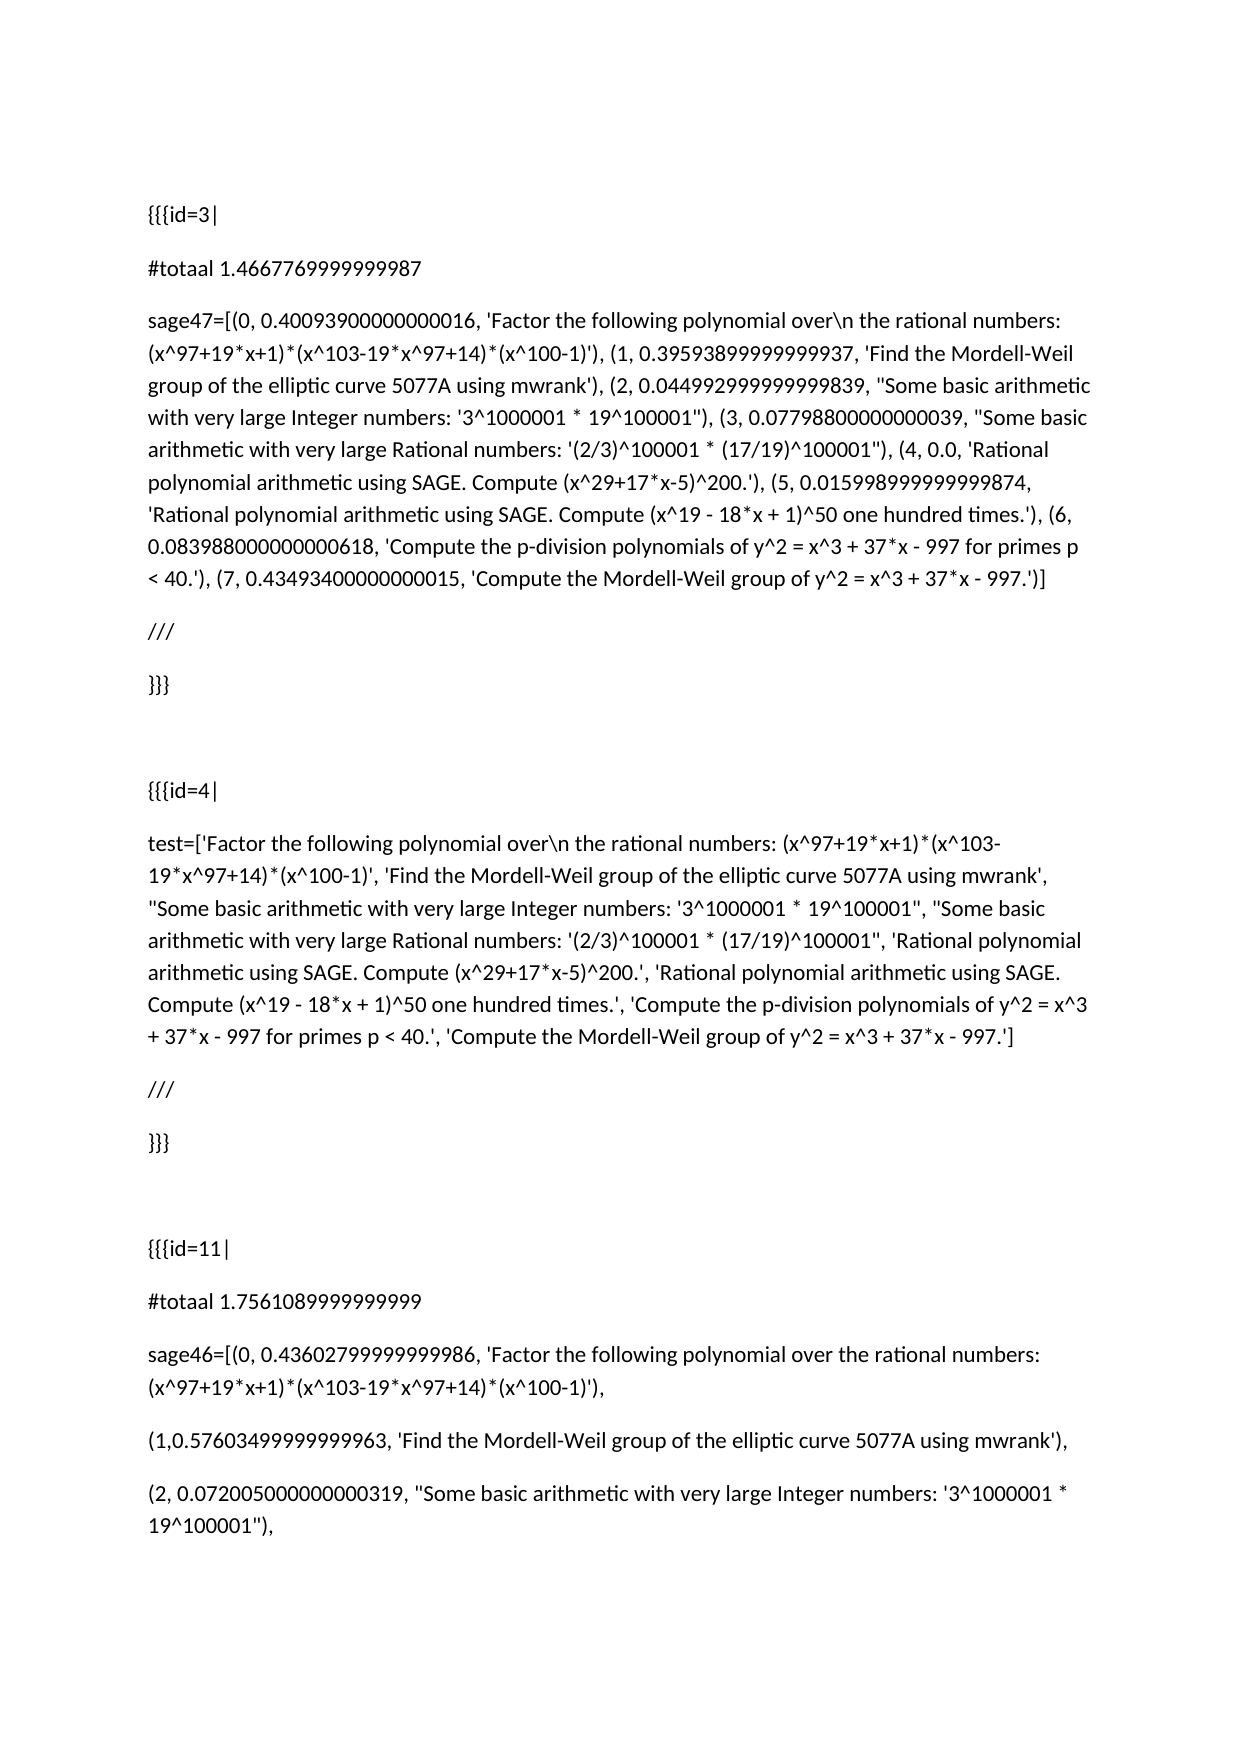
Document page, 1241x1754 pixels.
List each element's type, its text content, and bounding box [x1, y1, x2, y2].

text (1,0.57603499999999963, 'Find the Mordell-Weil group of the elliptic curve 5077A using mwrank'), [148, 1426, 1093, 1454]
text sage46=[(0, 0.43602799999999986, 'Factor the following polynomial over the rational numbers: (x^97+19*x+1)*(x^103-19*x^97+14)*(x^100-1)'), [148, 1341, 1093, 1401]
text (2, 0.072005000000000319, "Some basic arithmetic with very large Integer numbers: '3^1000001 * 19^100001"), [148, 1479, 1093, 1539]
text }}} [148, 1128, 1093, 1156]
text {{{id=11| [148, 1234, 1093, 1262]
text #totaal 1.7561089999999999 [148, 1287, 1093, 1316]
text {{{id=3| [148, 201, 1093, 229]
text test=['Factor the following polynomial over\n the rational numbers: (x^97+19*x+1)*(x^103-19*x^97+14)*(x^100-1)', 'Find the Mordell-Weil group of the elliptic curve 5077A using mwrank', "Some basic arithmetic with very large Integer numbers: '3^1000001 * 19^100001", "Some basic arithmetic with very large Rational numbers: '(2/3)^100001 * (17/19)^100001", 'Rational polynomial arithmetic using SAGE. Compute (x^29+17*x-5)^200.', 'Rational polynomial arithmetic using SAGE. Compute (x^19 - 18*x + 1)^50 one hundred times.', 'Compute the p-division polynomials of y^2 = x^3 + 37*x - 997 for primes p < 40.', 'Compute the Mordell-Weil group of y^2 = x^3 + 37*x - 997.'] [148, 829, 1093, 1050]
text {{{id=4| [148, 776, 1093, 804]
text /// [148, 617, 1093, 645]
text }}} [148, 670, 1093, 698]
text #totaal 1.4667769999999987 [148, 254, 1093, 282]
text sage47=[(0, 0.40093900000000016, 'Factor the following polynomial over\n the rational numbers: (x^97+19*x+1)*(x^103-19*x^97+14)*(x^100-1)'), (1, 0.39593899999999937, 'Find the Mordell-Weil group of the elliptic curve 5077A using mwrank'), (2, 0.044992999999999839, "Some basic arithmetic with very large Integer numbers: '3^1000001 * 19^100001"), (3, 0.07798800000000039, "Some basic arithmetic with very large Rational numbers: '(2/3)^100001 * (17/19)^100001"), (4, 0.0, 'Rational polynomial arithmetic using SAGE. Compute (x^29+17*x-5)^200.'), (5, 0.015998999999999874, 'Rational polynomial arithmetic using SAGE. Compute (x^19 - 18*x + 1)^50 one hundred times.'), (6, 0.083988000000000618, 'Compute the p-division polynomials of y^2 = x^3 + 37*x - 997 for primes p < 40.'), (7, 0.43493400000000015, 'Compute the Mordell-Weil group of y^2 = x^3 + 37*x - 997.')] [148, 307, 1093, 592]
text /// [148, 1075, 1093, 1103]
